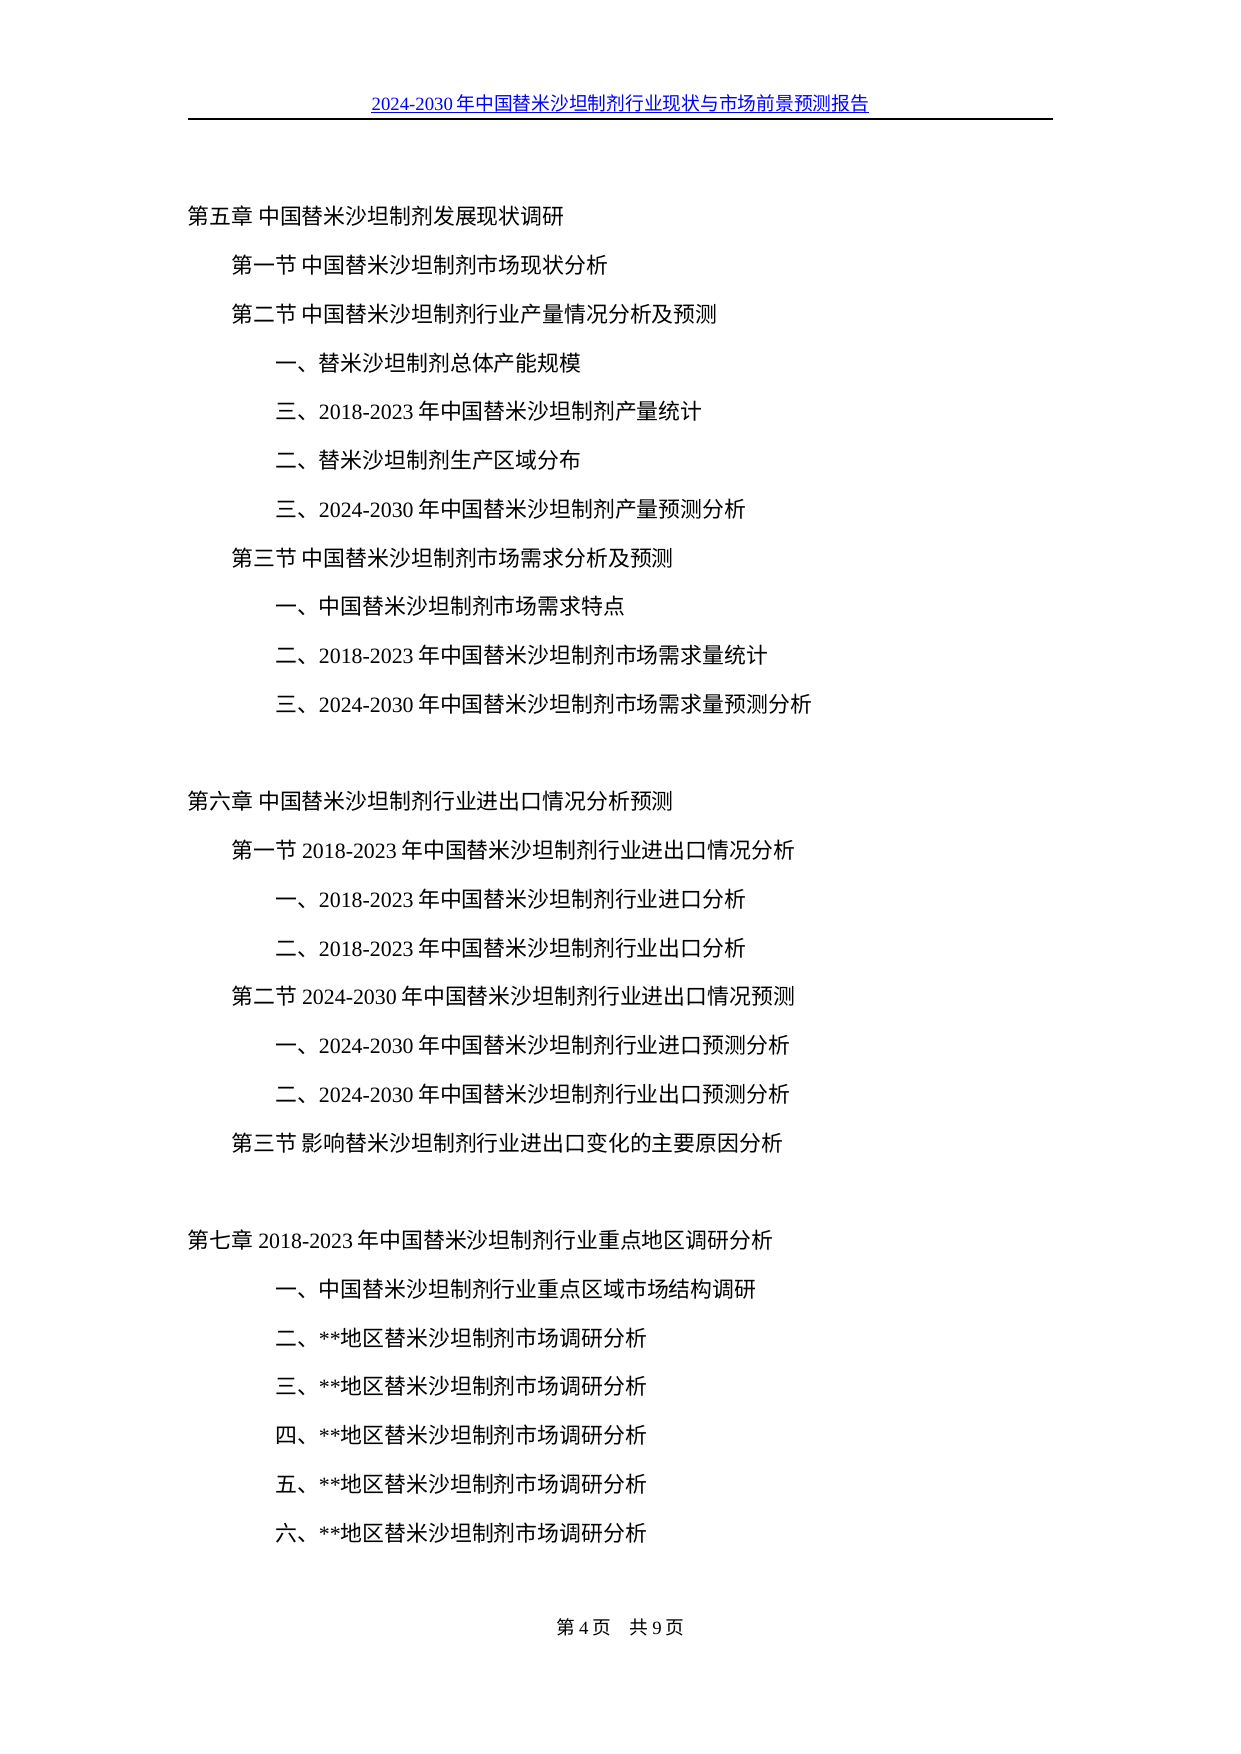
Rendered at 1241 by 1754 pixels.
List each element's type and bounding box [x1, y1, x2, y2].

text [187, 150, 1053, 1548]
